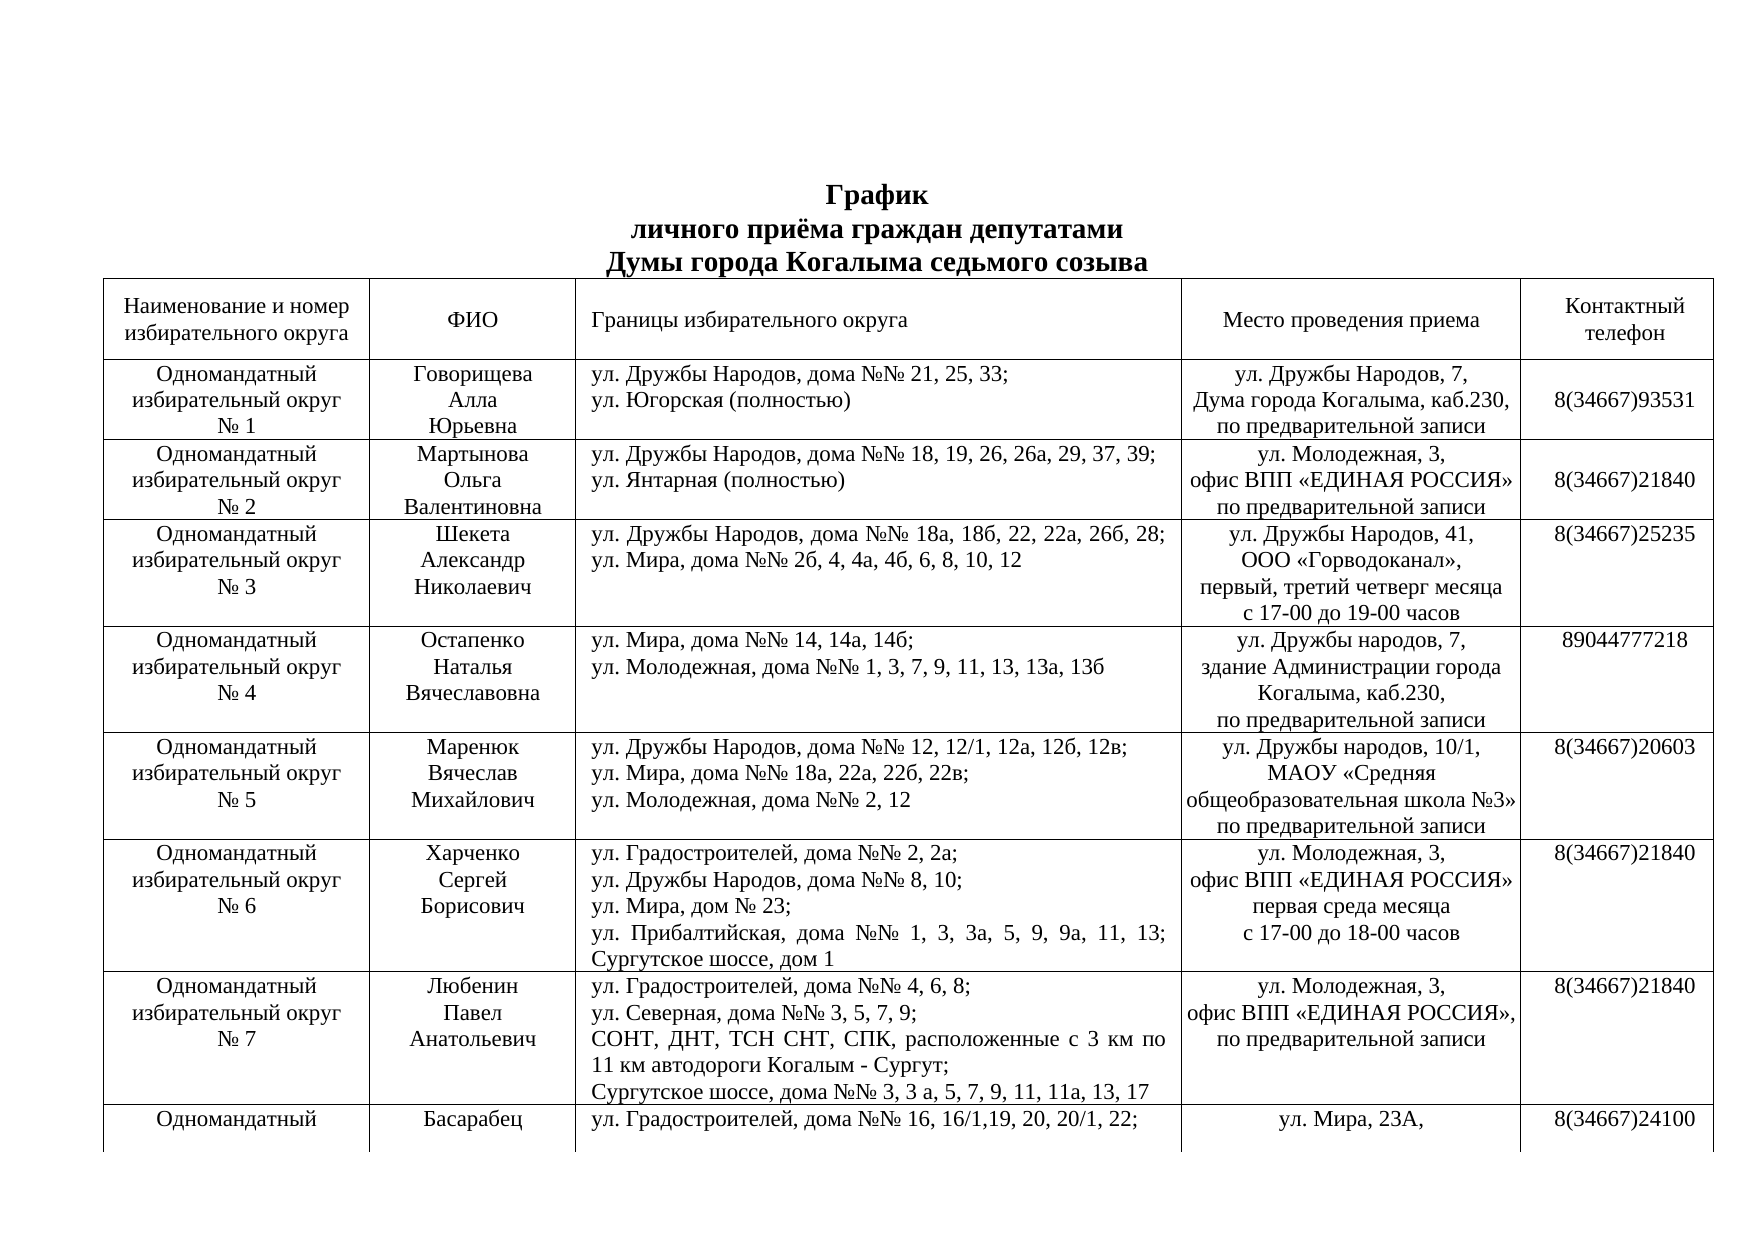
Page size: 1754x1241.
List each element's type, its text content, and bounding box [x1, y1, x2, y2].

table_cell Харченко Сергей Борисович [370, 840, 575, 971]
table_cell ул. Дружбы Народов, 7, Дума города Когалыма, каб.230, по предварительной записи [1182, 360, 1520, 439]
table_header Наименование и номер избирательного округа [104, 279, 369, 359]
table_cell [104, 1105, 369, 1152]
table_cell ул. Молодежная, 3, офис ВПП «ЕДИНАЯ РОССИЯ» по предварительной записи [1182, 440, 1520, 519]
table_cell 8(34667)93531 [1521, 360, 1713, 439]
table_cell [1182, 1105, 1520, 1152]
table_cell Одномандатный избирательный округ № 6 [104, 840, 369, 971]
table_cell 8(34667)21840 [1521, 440, 1713, 519]
table_cell ул. Молодежная, 3, офис ВПП «ЕДИНАЯ РОССИЯ» первая среда месяца с 17-00 до 18-00 часов [1182, 840, 1520, 971]
table_cell 89044777218 [1521, 627, 1713, 732]
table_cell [576, 1105, 1181, 1152]
table_cell ул. Дружбы народов, 10/1, МАОУ «Средняя общеобразовательная школа №3» по предварительной записи [1182, 733, 1520, 838]
table_cell ул. Дружбы Народов, 41, ООО «Горводоканал», первый, третий четверг месяца с 17-00 до 19-00 часов [1182, 520, 1520, 626]
text личного приёма граждан депутатами [118, 211, 1636, 244]
table_header Контактный телефон [1521, 279, 1713, 359]
table_cell ул. Градостроителей, дома №№ 4, 6, 8; ул. Северная, дома №№ 3, 5, 7, 9; СОНТ, ДНТ, ТСН СНТ, СПК, расположенные с 3 км по 11 км автодороги Когалым - Сургут; Сургутское шоссе, дома №№ 3, 3 а, 5, 7, 9, 11, 11а, 13, 17 [576, 972, 1181, 1104]
table_cell 8(34667)21840 [1521, 840, 1713, 971]
table_cell ул. Градостроителей, дома №№ 2, 2а; ул. Дружбы Народов, дома №№ 8, 10; ул. Мира, дом № 23; ул. Прибалтийская, дома №№ 1, 3, 3а, 5, 9, 9а, 11, 13; Сургутское шоссе, дом 1 [576, 840, 1181, 971]
table_cell Остапенко Наталья Вячеславовна [370, 627, 575, 732]
table_cell ул. Дружбы Народов, дома №№ 12, 12/1, 12а, 12б, 12в; ул. Мира, дома №№ 18а, 22а, 22б, 22в; ул. Молодежная, дома №№ 2, 12 [576, 733, 1181, 838]
table_cell Шекета Александр Николаевич [370, 520, 575, 626]
table_header Место проведения приема [1182, 279, 1520, 359]
table_cell 8(34667)21840 [1521, 972, 1713, 1104]
table_header Границы избирательного округа [576, 279, 1181, 359]
table_cell Одномандатный избирательный округ № 7 [104, 972, 369, 1104]
table_cell ул. Дружбы Народов, дома №№ 18, 19, 26, 26а, 29, 37, 39; ул. Янтарная (полностью) [576, 440, 1181, 519]
table_cell ул. Дружбы Народов, дома №№ 21, 25, 33; ул. Югорская (полностью) [576, 360, 1181, 439]
table_cell ул. Дружбы народов, 7, здание Администрации города Когалыма, каб.230, по предварительной записи [1182, 627, 1520, 732]
table_cell Одномандатный избирательный округ № 1 [104, 360, 369, 439]
table_cell ул. Мира, дома №№ 14, 14а, 14б; ул. Молодежная, дома №№ 1, 3, 7, 9, 11, 13, 13а, 13б [576, 627, 1181, 732]
table_cell Мартынова Ольга Валентиновна [370, 440, 575, 519]
table_cell 8(34667)24100 [1521, 1105, 1713, 1152]
table_cell Маренюк Вячеслав Михайлович [370, 733, 575, 838]
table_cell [370, 1105, 575, 1152]
table_cell ул. Дружбы Народов, дома №№ 18а, 18б, 22, 22а, 26б, 28; ул. Мира, дома №№ 2б, 4, 4а, 4б, 6, 8, 10, 12 [576, 520, 1181, 626]
table_cell Любенин Павел Анатольевич [370, 972, 575, 1104]
table_cell ул. Молодежная, 3, офис ВПП «ЕДИНАЯ РОССИЯ», по предварительной записи [1182, 972, 1520, 1104]
text Думы города Когалыма седьмого созыва [118, 244, 1636, 278]
table_cell Одномандатный избирательный округ № 2 [104, 440, 369, 519]
table_cell Одномандатный избирательный округ № 4 [104, 627, 369, 732]
table_cell Говорищева Алла Юрьевна [370, 360, 575, 439]
table_cell Одномандатный избирательный округ № 5 [104, 733, 369, 838]
table_cell 8(34667)25235 [1521, 520, 1713, 626]
text График [118, 177, 1636, 211]
table_cell Одномандатный избирательный округ № 3 [104, 520, 369, 626]
table_header ФИО [370, 279, 575, 359]
table_cell 8(34667)20603 [1521, 733, 1713, 838]
